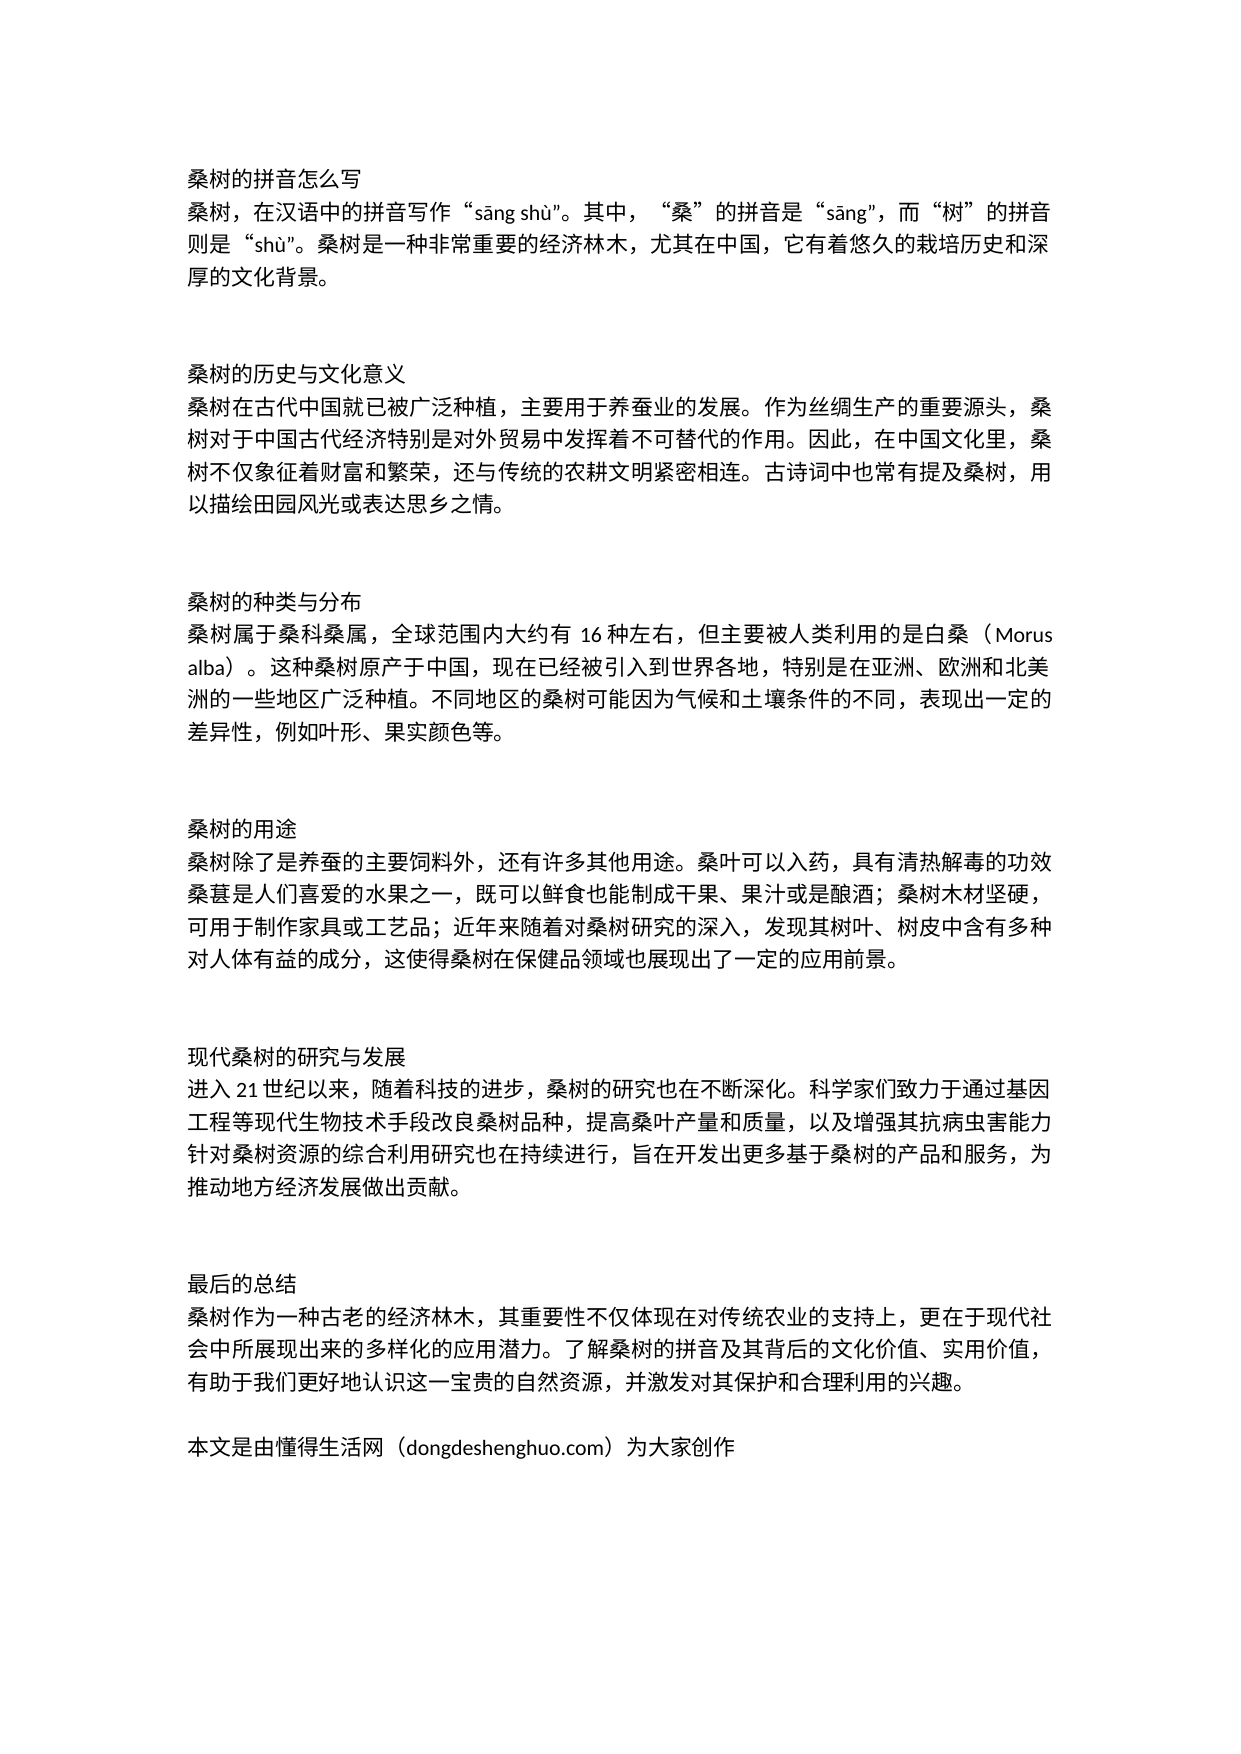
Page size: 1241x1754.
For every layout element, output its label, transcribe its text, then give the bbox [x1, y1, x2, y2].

text 桑树的历史与文化意义 [187, 357, 1053, 389]
text 桑树的种类与分布 [187, 584, 1053, 617]
text 进入21世纪以来，随着科技的进步，桑树的研究也在不断深化。科学家们致力于通过基因工程等现代生物技术手段改良桑树品种，提高桑叶产量和质量，以及增强其抗病虫害能力。针对桑树资源的综合利用研究也在持续进行，旨在开发出更多基于桑树的产品和服务，为推动地方经济发展做出贡献。 [187, 1072, 1053, 1202]
text 本文是由懂得生活网（dongdeshenghuo.com）为大家创作 [187, 1429, 1053, 1462]
text 最后的总结 [187, 1267, 1053, 1299]
text 桑树作为一种古老的经济林木，其重要性不仅体现在对传统农业的支持上，更在于现代社会中所展现出来的多样化的应用潜力。了解桑树的拼音及其背后的文化价值、实用价值，有助于我们更好地认识这一宝贵的自然资源，并激发对其保护和合理利用的兴趣。 [187, 1299, 1053, 1397]
text 桑树在古代中国就已被广泛种植，主要用于养蚕业的发展。作为丝绸生产的重要源头，桑树对于中国古代经济特别是对外贸易中发挥着不可替代的作用。因此，在中国文化里，桑树不仅象征着财富和繁荣，还与传统的农耕文明紧密相连。古诗词中也常有提及桑树，用以描绘田园风光或表达思乡之情。 [187, 389, 1053, 519]
text 桑树除了是养蚕的主要饲料外，还有许多其他用途。桑叶可以入药，具有清热解毒的功效；桑葚是人们喜爱的水果之一，既可以鲜食也能制成干果、果汁或是酿酒；桑树木材坚硬，可用于制作家具或工艺品；近年来随着对桑树研究的深入，发现其树叶、树皮中含有多种对人体有益的成分，这使得桑树在保健品领域也展现出了一定的应用前景。 [187, 844, 1053, 974]
text 桑树的拼音怎么写 [187, 162, 1053, 194]
text 桑树的用途 [187, 812, 1053, 844]
text 现代桑树的研究与发展 [187, 1039, 1053, 1072]
text 桑树属于桑科桑属，全球范围内大约有16种左右，但主要被人类利用的是白桑（Morus alba）。这种桑树原产于中国，现在已经被引入到世界各地，特别是在亚洲、欧洲和北美洲的一些地区广泛种植。不同地区的桑树可能因为气候和土壤条件的不同，表现出一定的差异性，例如叶形、果实颜色等。 [187, 617, 1053, 747]
text 桑树，在汉语中的拼音写作“sāng shù”。其中，“桑”的拼音是“sāng”，而“树”的拼音则是“shù”。桑树是一种非常重要的经济林木，尤其在中国，它有着悠久的栽培历史和深厚的文化背景。 [187, 194, 1053, 292]
